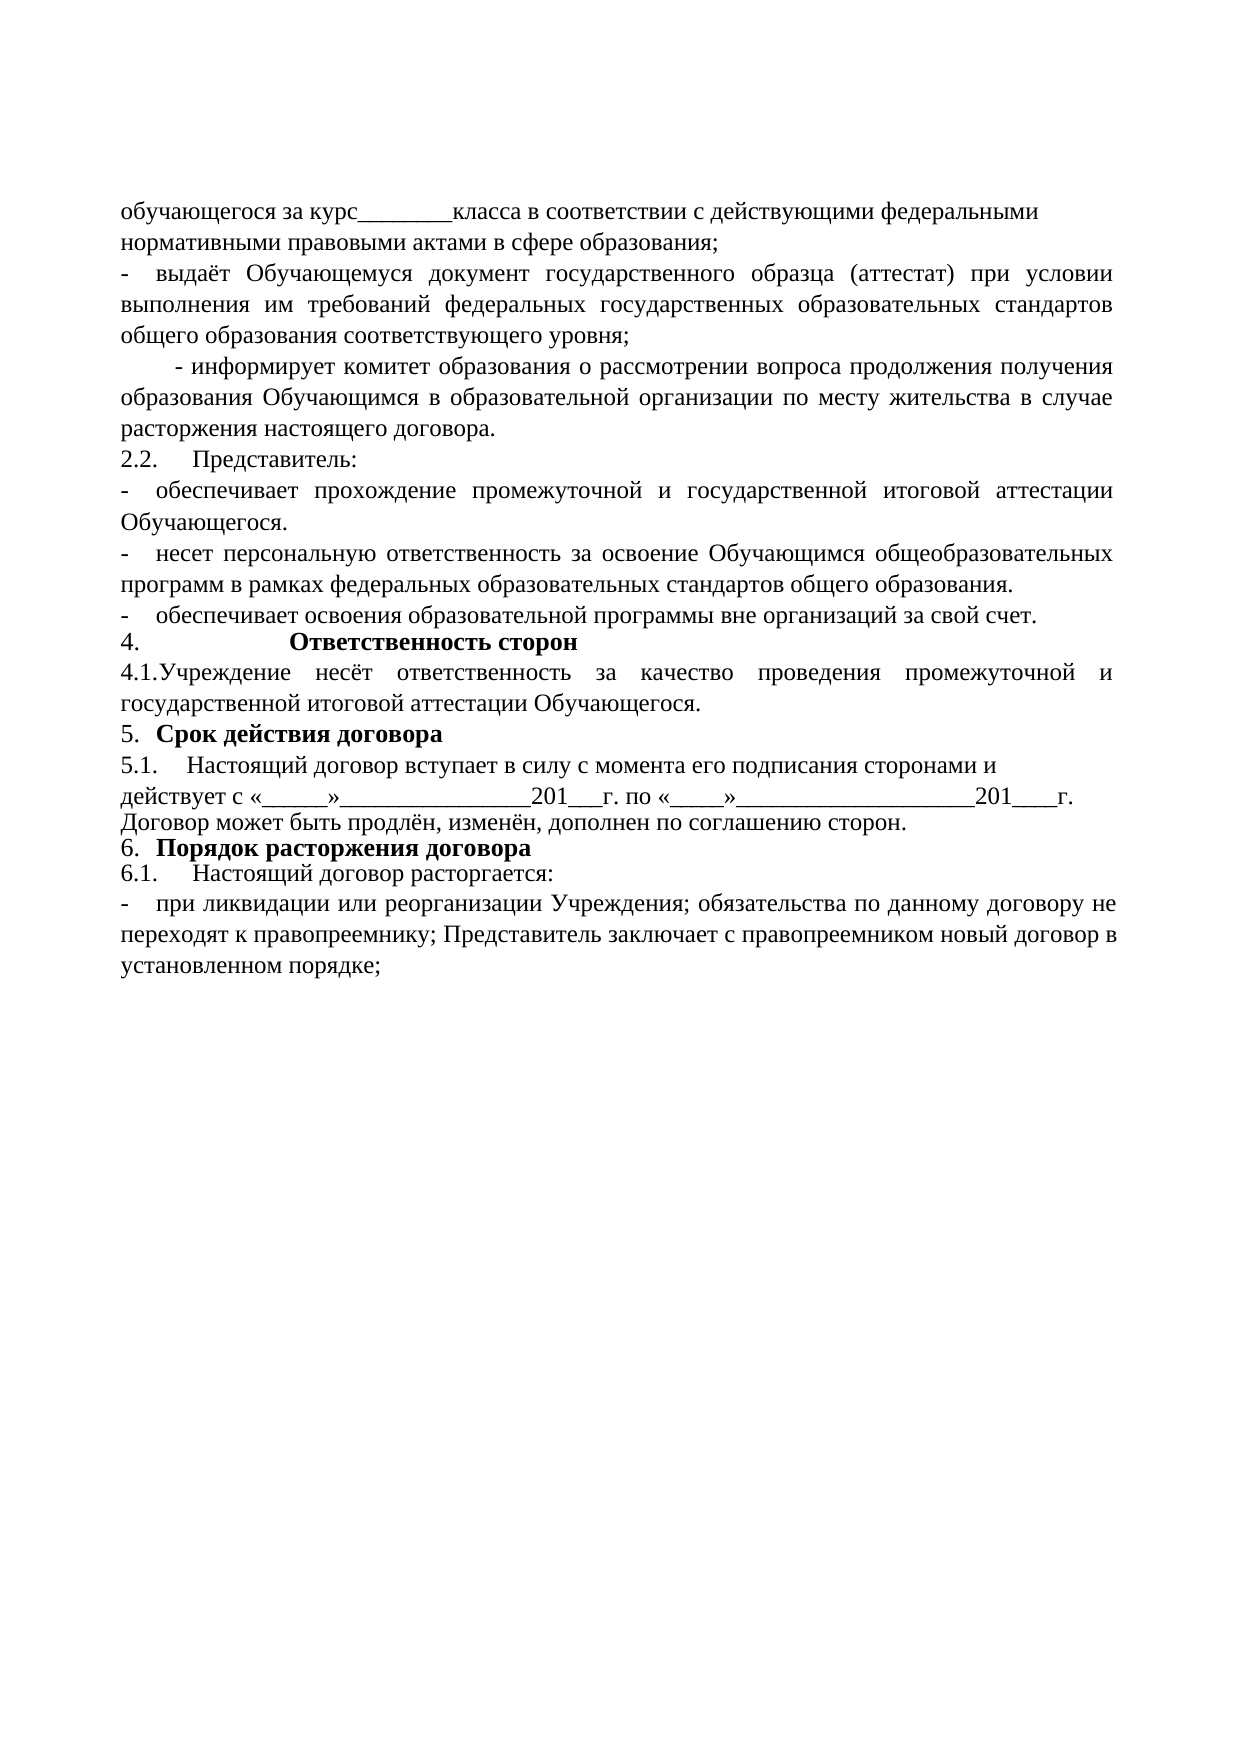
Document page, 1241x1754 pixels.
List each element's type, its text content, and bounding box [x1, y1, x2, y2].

list Учреждение несёт ответственность за качество проведения промежуточной и государственной итоговой аттестации Обучающегося. [120, 655, 1114, 717]
text нормативными правовыми актами в сфере образования; [120, 226, 1122, 257]
text Договор может быть продлён, изменён, дополнен по соглашению сторон. [120, 811, 1122, 836]
text обучающегося за курс класса в соответствии с действующими федеральными [120, 195, 1122, 226]
list обеспечивает прохождение промежуточной и государственной итоговой аттестации Обучающегося. [120, 474, 1114, 536]
text действует с « » 201 г. по « » 201 г. [120, 779, 1122, 811]
list Ответственность сторон [120, 629, 1122, 655]
list Настоящий договор расторгается: [120, 862, 1122, 887]
list несет персональную ответственность за освоение Обучающимся общеобразовательных программ в рамках федеральных образовательных стандартов общего образования. [120, 536, 1114, 598]
list обеспечивает освоения образовательной программы вне организаций за свой счет. [120, 598, 1122, 629]
list Срок действия договора [120, 717, 1122, 748]
list Порядок расторжения договора [120, 836, 1122, 862]
list при ликвидации или реорганизации Учреждения; обязательства по данному договору не переходят к правопреемнику; Представитель заключает с правопреемником новый договор в установленном порядке; [120, 887, 1118, 980]
text - информирует комитет образования о рассмотрении вопроса продолжения получения образования Обучающимся в образовательной организации по месту жительства в случае расторжения настоящего договора. [120, 350, 1114, 443]
list Настоящий договор вступает в силу с момента его подписания сторонами и [120, 748, 1122, 779]
list Представитель: [120, 443, 1122, 474]
list выдаёт Обучающемуся документ государственного образца (аттестат) при условии выполнения им требований федеральных государственных образовательных стандартов общего образования соответствующего уровня; [120, 257, 1114, 350]
